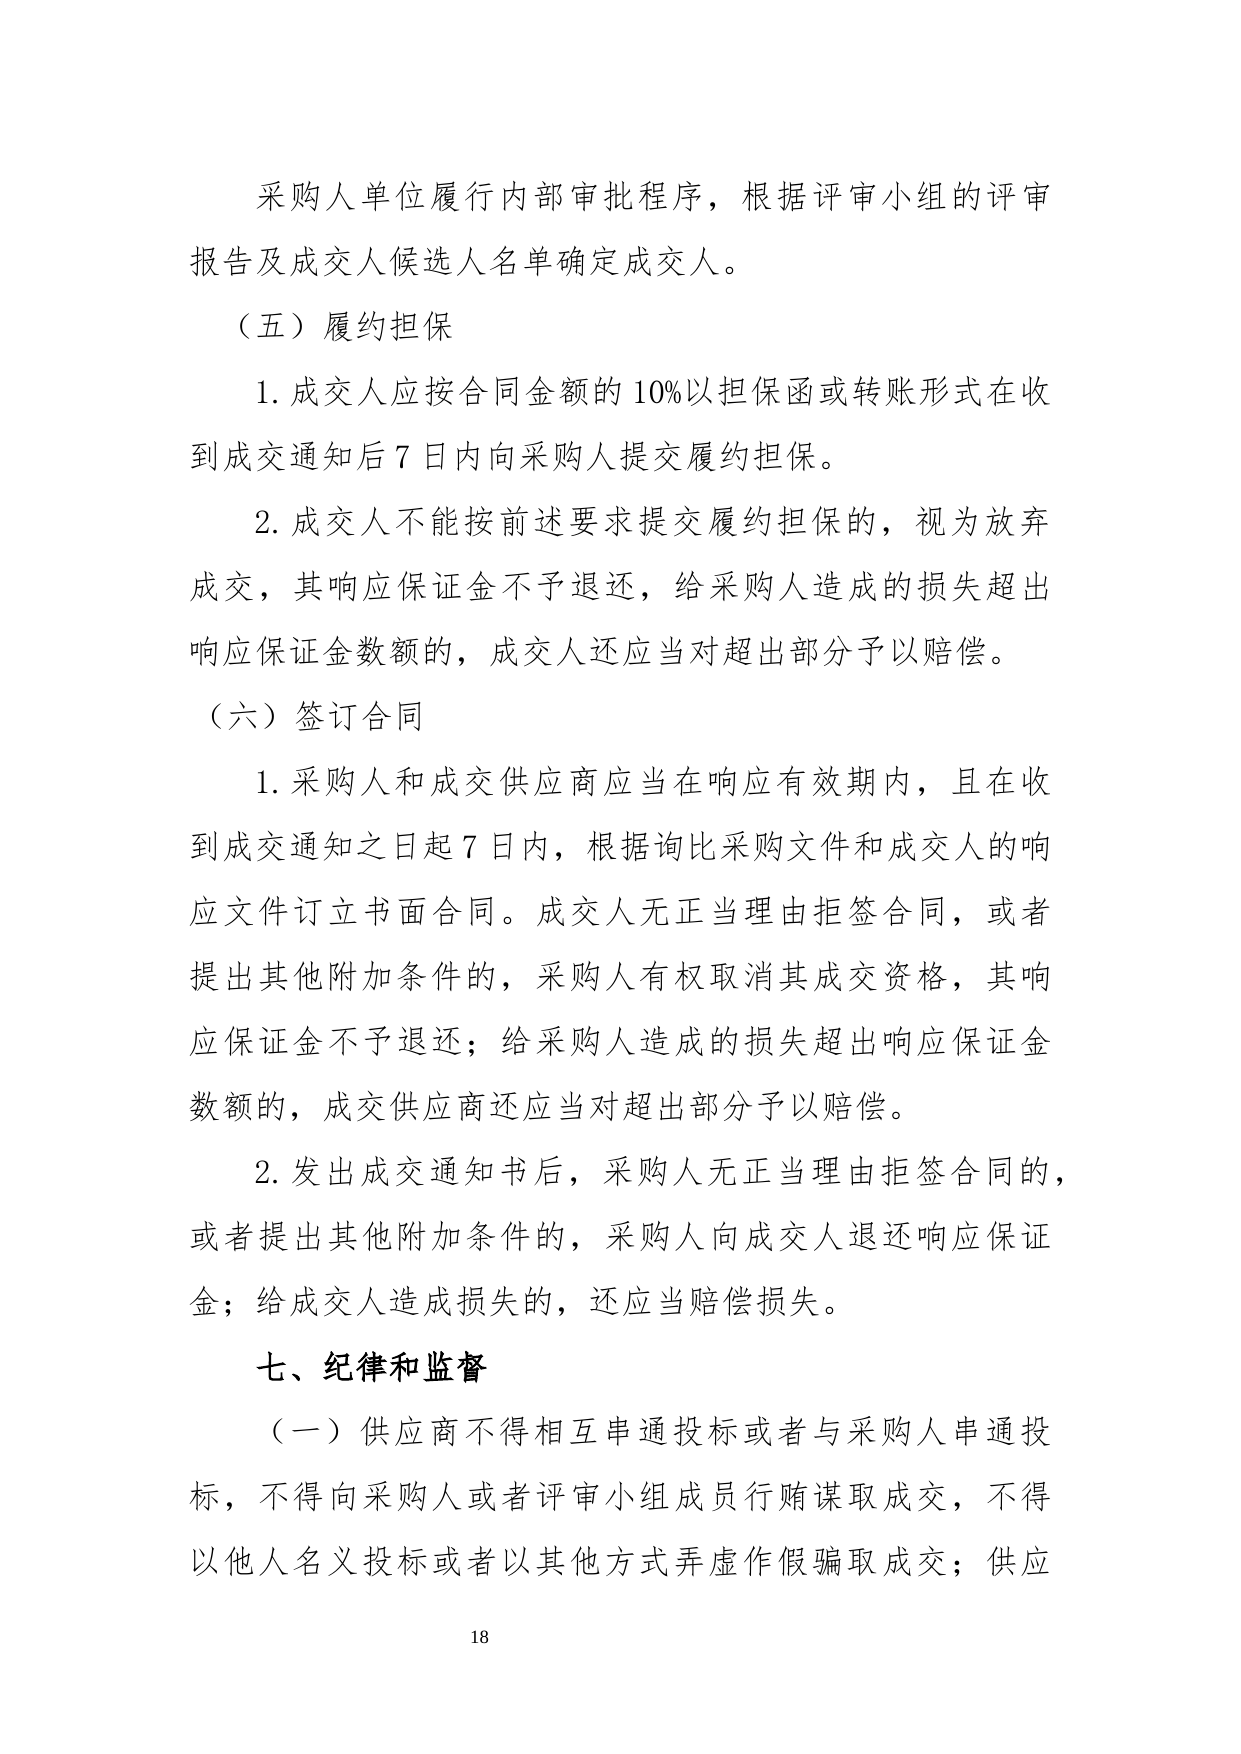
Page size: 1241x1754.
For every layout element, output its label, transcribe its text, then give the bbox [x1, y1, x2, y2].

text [187, 1397, 1053, 1592]
text 1.成交人应按合同金额的10%以担保函或转账形式在收到成交通知后7日内向采购人提交履约担保。 [187, 357, 1053, 487]
text 采购人单位履行内部审批程序，根据评审小组的评审报告及成交人候选人名单确定成交人。 [187, 162, 1053, 292]
text 2.发出成交通知书后，采购人无正当理由拒签合同的，或者提出其他附加条件的，采购人向成交人退还响应保证金；给成交人造成损失的，还应当赔偿损失。 [187, 1137, 1053, 1332]
subtitle 七、纪律和监督 [187, 1332, 1053, 1397]
subtitle （五）履约担保 [187, 292, 1053, 357]
subtitle 2.成交人不能按前述要求提交履约担保的，视为放弃成交，其响应保证金不予退还，给采购人造成的损失超出响应保证金数额的，成交人还应当对超出部分予以赔偿。 [187, 487, 1053, 682]
subtitle （六）签订合同 [187, 682, 1053, 747]
text 1.采购人和成交供应商应当在响应有效期内，且在收到成交通知之日起7日内，根据询比采购文件和成交人的响应文件订立书面合同。成交人无正当理由拒签合同，或者提出其他附加条件的，采购人有权取消其成交资格，其响应保证金不予退还；给采购人造成的损失超出响应保证金数额的，成交供应商还应当对超出部分予以赔偿。 [187, 747, 1053, 1137]
